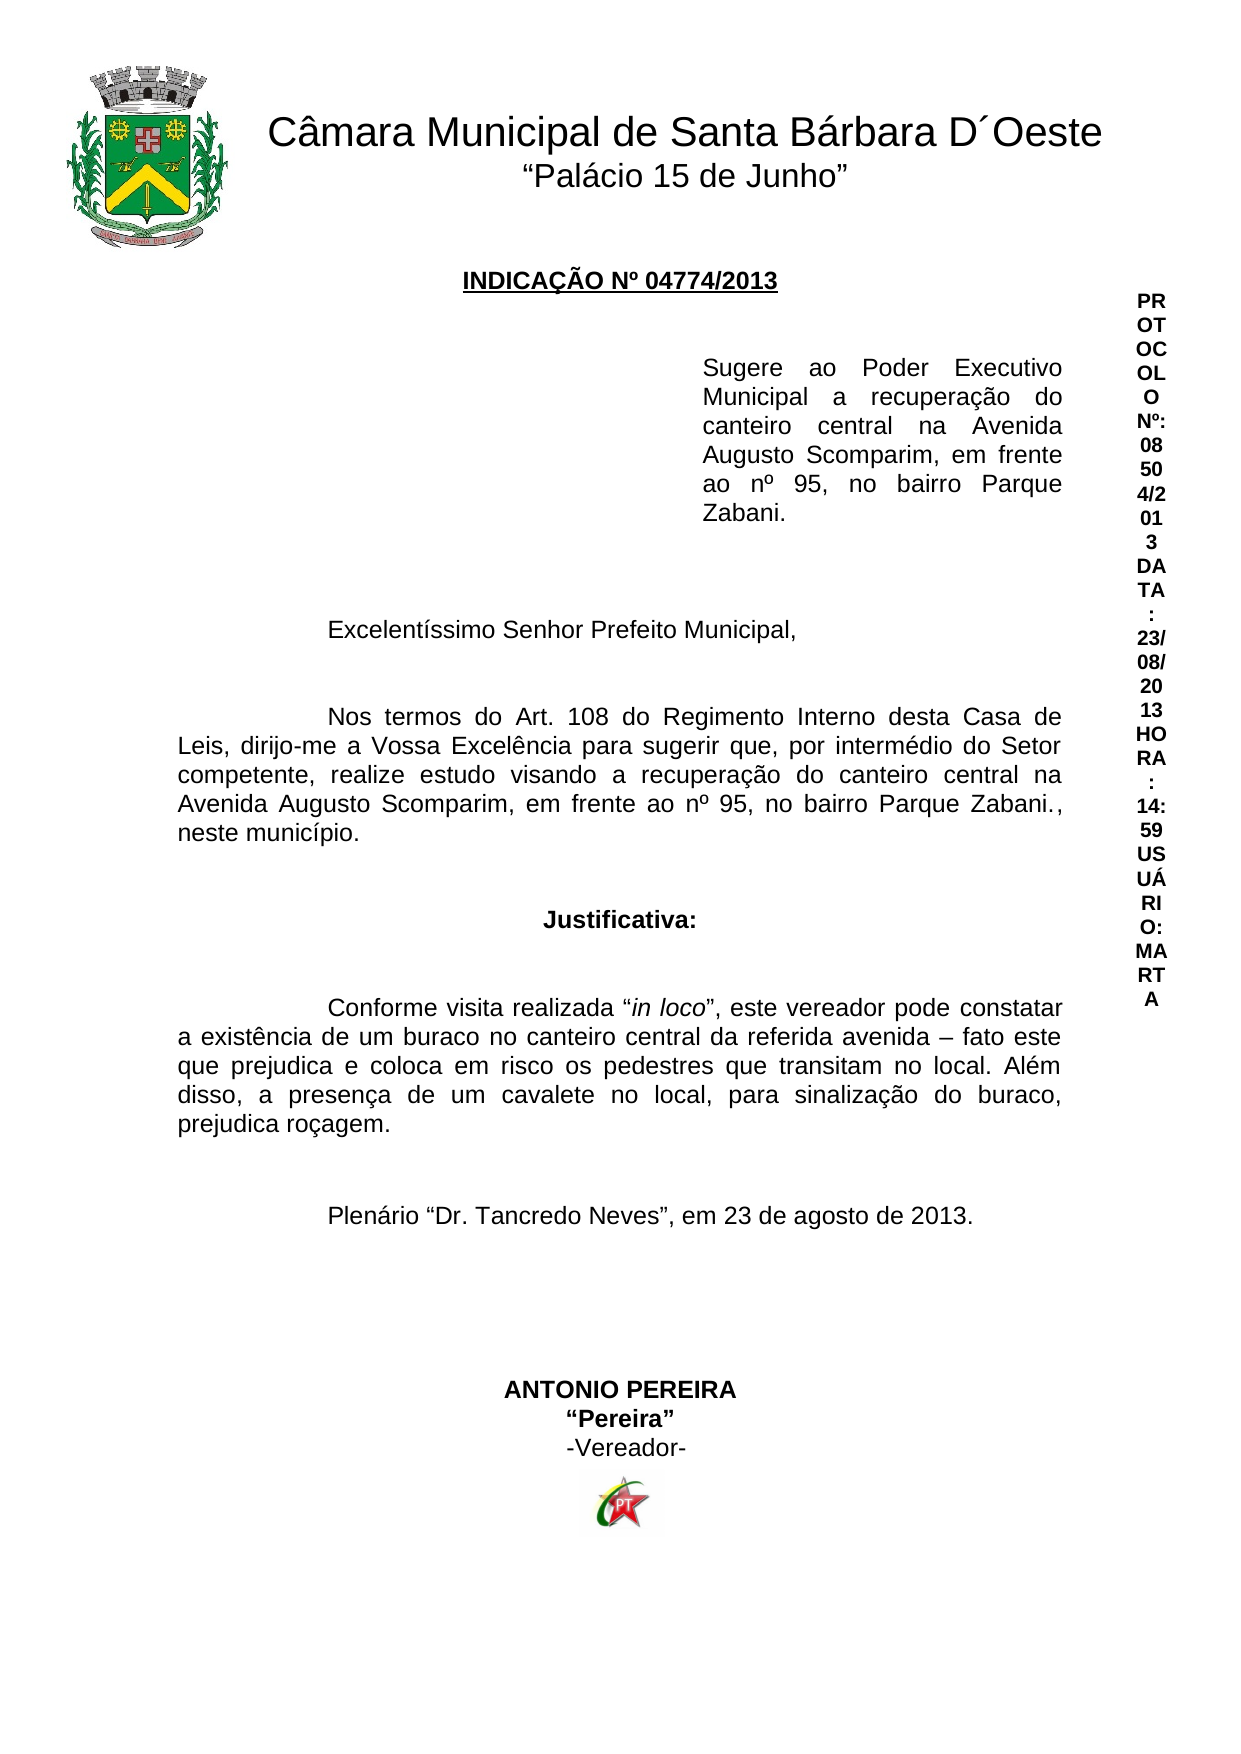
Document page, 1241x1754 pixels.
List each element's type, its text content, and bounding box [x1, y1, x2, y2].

text ANTONIO PEREIRA [177, 1375, 1063, 1404]
text Justificativa: [177, 905, 1063, 934]
text Conforme visita realizada “in loco”, este vereador pode constatar a existência de um buraco no canteiro central da referida avenida – fato este que prejudica e coloca em risco os pedestres que transitam no local. Além disso, a presença de um cavalete no local, para sinalização do buraco, prejudica roçagem. [177, 992, 1063, 1138]
title INDICAÇÃO Nº 04774/2013 [177, 266, 1063, 295]
picture [579, 1469, 665, 1537]
text “Pereira” [177, 1404, 1063, 1433]
text Sugere ao Poder Executivo Municipal a recuperação do canteiro central na Avenida Augusto Scomparim, em frente ao nº 95, no bairro Parque Zabani. [702, 353, 1063, 527]
text Plenário “Dr. Tancredo Neves”, em 23 de agosto de 2013. [177, 1201, 1063, 1230]
text Excelentíssimo Senhor Prefeito Municipal, [177, 614, 1063, 644]
text -Vereador- [177, 1433, 1063, 1462]
picture [66, 66, 235, 255]
text Nos termos do Art. 108 do Regimento Interno desta Casa de Leis, dirijo-me a Vossa Excelência para sugerir que, por intermédio do Setor competente, realize estudo visando a recuperação do canteiro central na Avenida Augusto Scomparim, em frente ao nº 95, no bairro Parque Zabani., neste município. [177, 702, 1063, 847]
